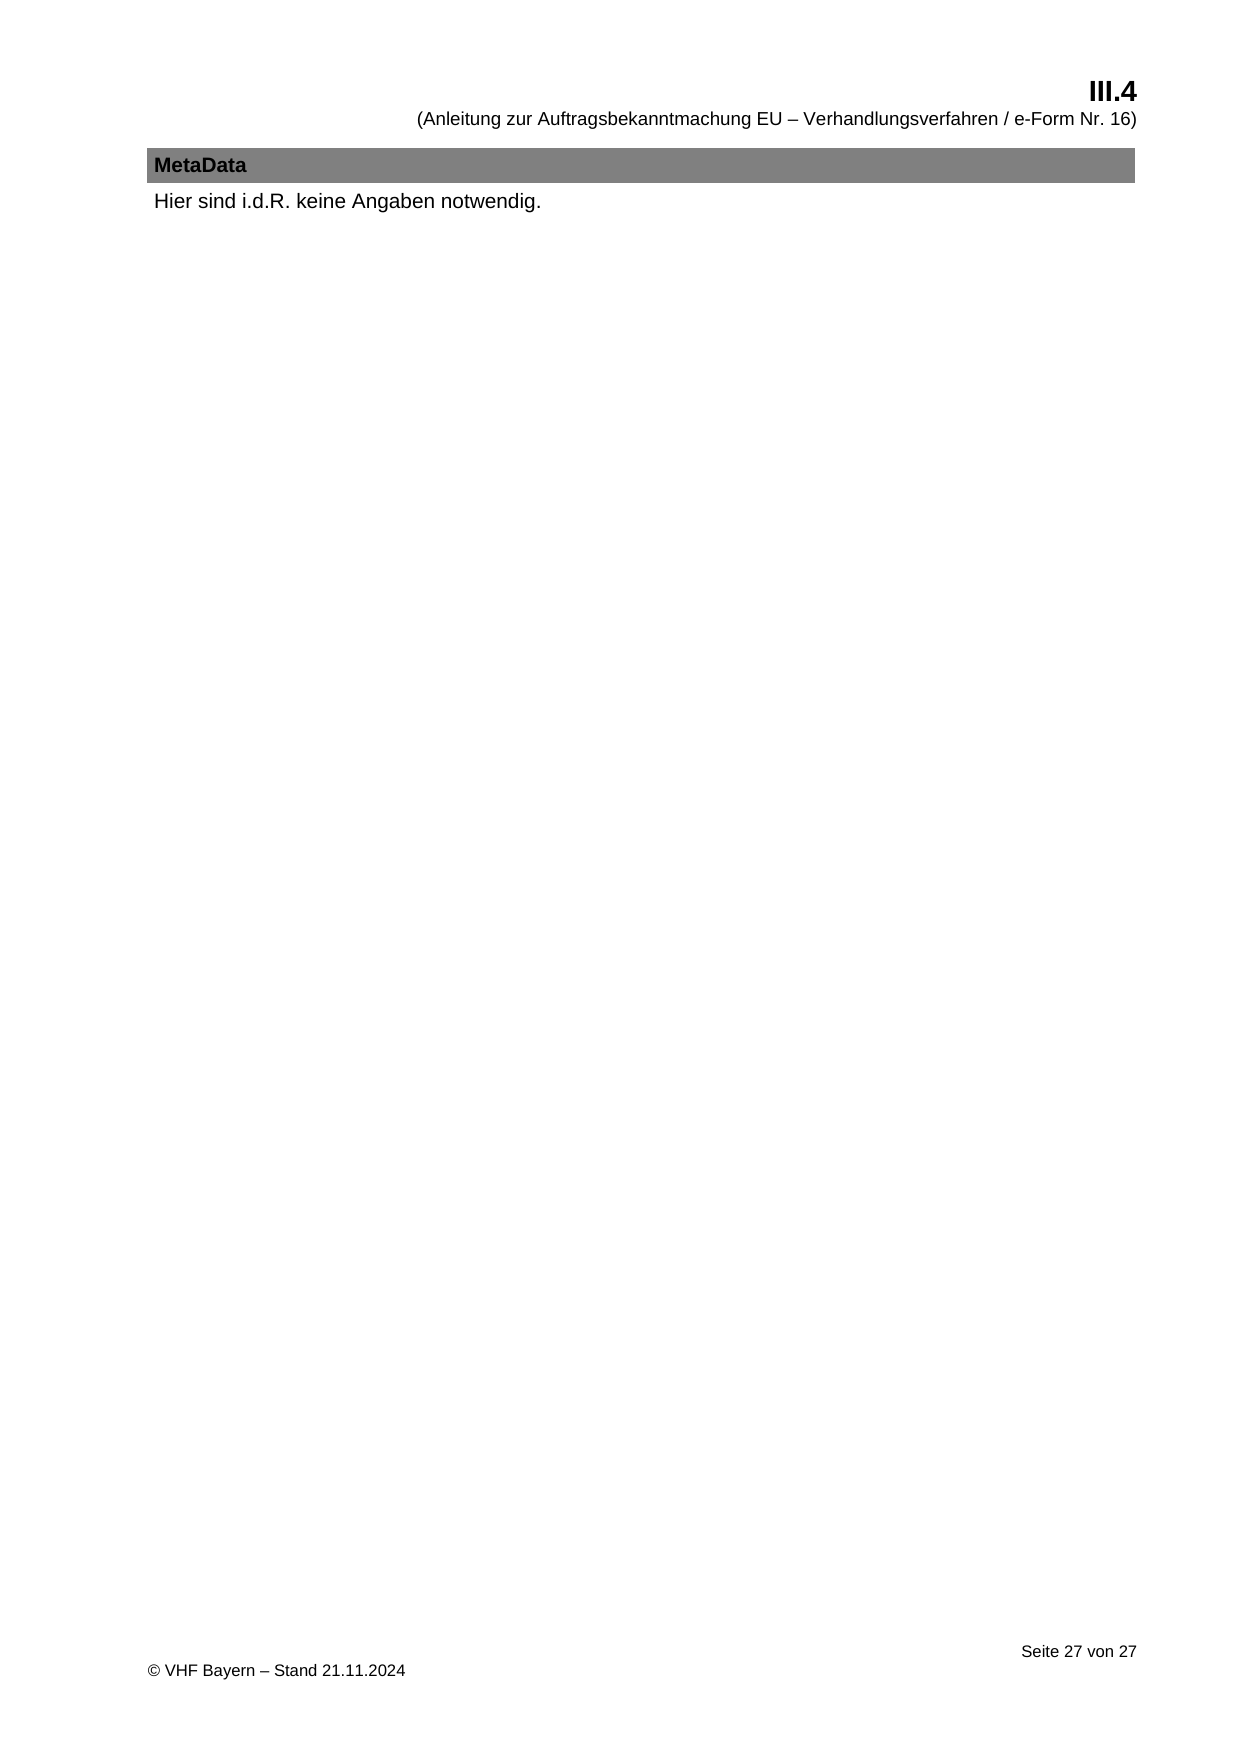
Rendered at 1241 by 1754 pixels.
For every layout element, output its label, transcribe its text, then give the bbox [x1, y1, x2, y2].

table_cell Hier sind i.d.R. keine Angaben notwendig. [147, 183, 1135, 218]
table_cell MetaData [147, 148, 1135, 183]
